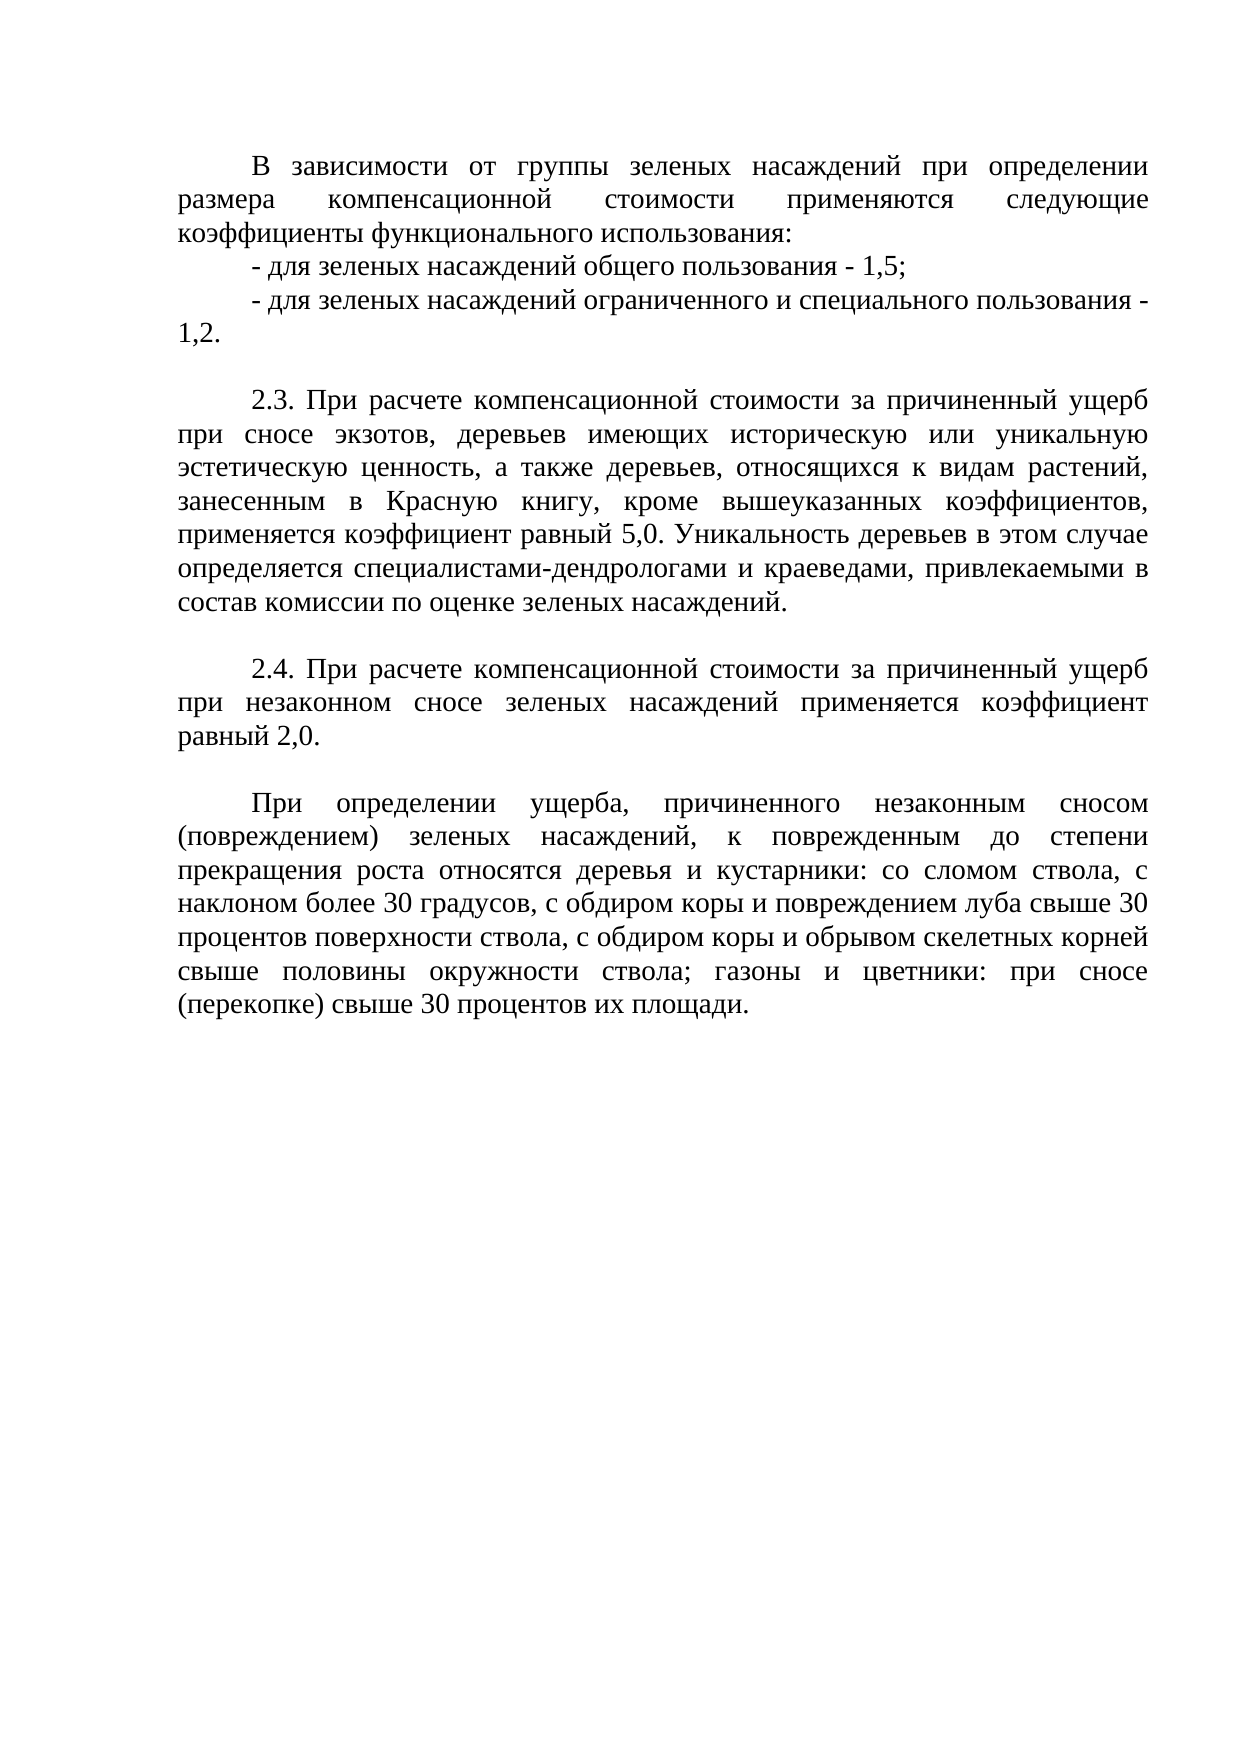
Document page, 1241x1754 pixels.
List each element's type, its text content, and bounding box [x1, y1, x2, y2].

text 2.3. При расчете компенсационной стоимости за причиненный ущерб при сносе экзотов, деревьев имеющих историческую или уникальную эстетическую ценность, а также деревьев, относящихся к видам растений, занесенным в Красную книгу, кроме вышеуказанных коэффициентов, применяется коэффициент равный 5,0. Уникальность деревьев в этом случае определяется специалистами-дендрологами и краеведами, привлекаемыми в состав комиссии по оценке зеленых насаждений. [177, 382, 1149, 617]
text - для зеленых насаждений общего пользования - 1,5; [177, 248, 1149, 282]
text - для зеленых насаждений ограниченного и специального пользования - 1,2. [177, 282, 1149, 349]
text В зависимости от группы зеленых насаждений при определении размера компенсационной стоимости применяются следующие коэффициенты функционального использования: [177, 148, 1149, 248]
text При определении ущерба, причиненного незаконным сносом (повреждением) зеленых насаждений, к поврежденным до степени прекращения роста относятся деревья и кустарники: со сломом ствола, с наклоном более 30 градусов, с обдиром коры и повреждением луба свыше 30 процентов поверхности ствола, с обдиром коры и обрывом скелетных корней свыше половины окружности ствола; газоны и цветники: при сносе (перекопке) свыше 30 процентов их площади. [177, 785, 1149, 1020]
text 2.4. При расчете компенсационной стоимости за причиненный ущерб при незаконном сносе зеленых насаждений применяется коэффициент равный 2,0. [177, 651, 1149, 751]
